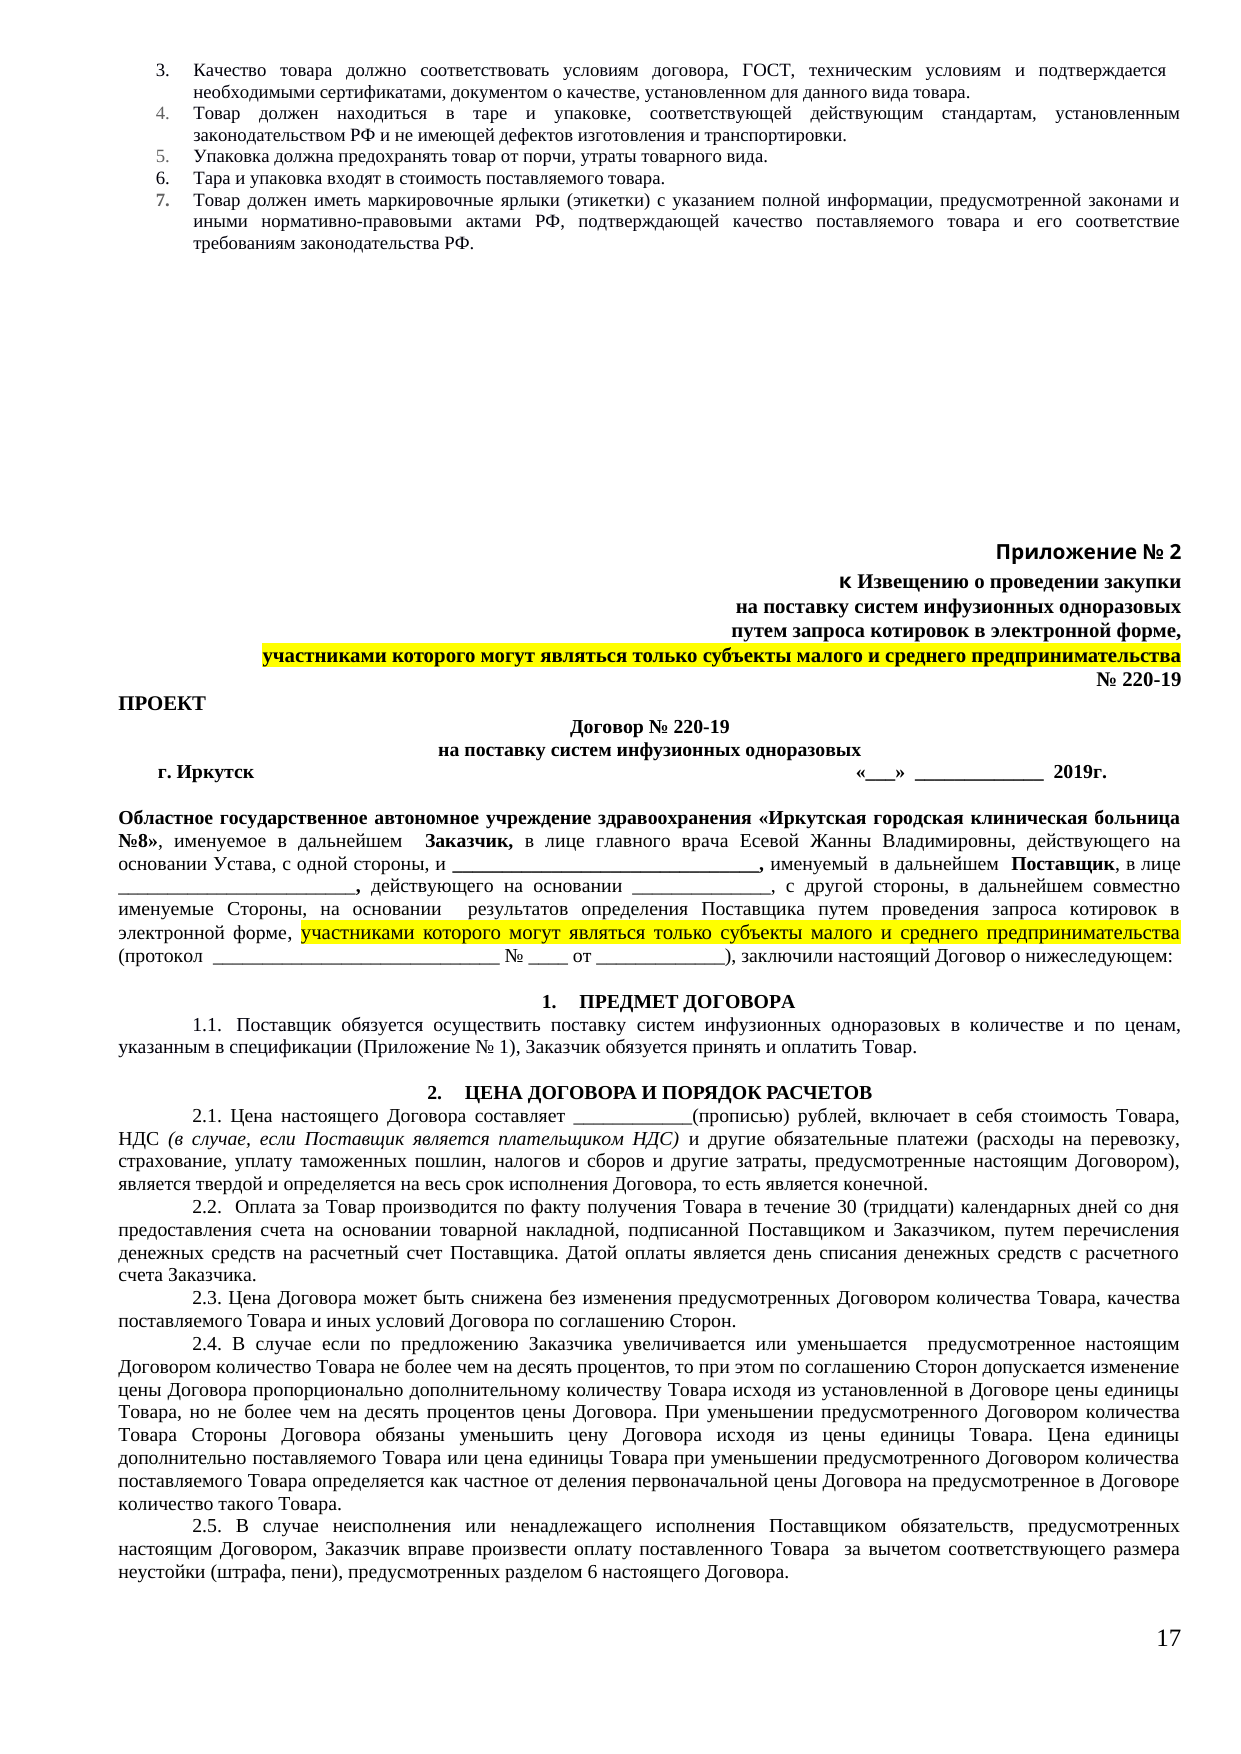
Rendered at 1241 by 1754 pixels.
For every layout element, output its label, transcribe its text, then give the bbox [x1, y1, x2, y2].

text на поставку систем инфузионных одноразовых [118, 594, 1181, 618]
text г. Иркутск «___» _____________ 2019г. [118, 760, 1181, 783]
list Товар должен находиться в таре и упаковке, соответствующей действующим стандартам, установленным законодательством РФ и не имеющей дефектов изготовления и транспортировки. [156, 102, 1181, 145]
text на поставку систем инфузионных одноразовых [118, 737, 1181, 760]
text 2.5. В случае неисполнения или ненадлежащего исполнения Поставщиком обязательств, предусмотренных настоящим Договором, Заказчик вправе произвести оплату поставленного Товара за вычетом соответствующего размера неустойки (штрафа, пени), предусмотренных разделом 6 настоящего Договора. [118, 1514, 1181, 1583]
text 2.4. В случае если по предложению Заказчика увеличивается или уменьшается предусмотренное настоящим Договором количество Товара не более чем на десять процентов, то при этом по соглашению Сторон допускается изменение цены Договора пропорционально дополнительному количеству Товара исходя из установленной в Договоре цены единицы Товара, но не более чем на десять процентов цены Договора. При уменьшении предусмотренного Договором количества Товара Стороны Договора обязаны уменьшить цену Договора исходя из цены единицы Товара. Цена единицы дополнительно поставляемого Товара или цена единицы Товара при уменьшении предусмотренного Договором количества поставляемого Товара определяется как частное от деления первоначальной цены Договора на предусмотренное в Договоре количество такого Товара. [118, 1332, 1181, 1514]
list ПРЕДМЕТ ДОГОВОРА [156, 990, 1181, 1012]
text участниками которого могут являться только субъекты малого и среднего предпринимательства [118, 642, 1181, 667]
text № 220-19 [118, 667, 1181, 691]
list Товар должен иметь маркировочные ярлыки (этикетки) с указанием полной информации, предусмотренной законами и иными нормативно-правовыми актами РФ, подтверждающей качество поставляемого товара и его соответствие требованиям законодательства РФ. [156, 188, 1181, 253]
title Договор № 220-19 [118, 715, 1181, 737]
list Упаковка должна предохранять товар от порчи, утраты товарного вида. [156, 145, 1181, 167]
text 2.1. Цена настоящего Договора составляет ____________(прописью) рублей, включает в себя стоимость Товара, НДС (в случае, если Поставщик является плательщиком НДС) и другие обязательные платежи (расходы на перевозку, страхование, уплату таможенных пошлин, налогов и сборов и другие затраты, предусмотренные настоящим Договором), является твердой и определяется на весь срок исполнения Договора, то есть является конечной. [118, 1104, 1181, 1195]
text 2.3. Цена Договора может быть снижена без изменения предусмотренных Договором количества Товара, качества поставляемого Товара и иных условий Договора по соглашению Сторон. [118, 1286, 1181, 1332]
text Областное государственное автономное учреждение здравоохранения «Иркутская городская клиническая больница №8», именуемое в дальнейшем Заказчик, в лице главного врача Есевой Жанны Владимировны, действующего на основании Устава, с одной стороны, и _______________________________, именуемый в дальнейшем Поставщик, в лице ________________________, действующего на основании ______________, с другой стороны, в дальнейшем совместно именуемые Стороны, на основании результатов определения Поставщика путем проведения запроса котировок в электронной форме, участниками которого могут являться только субъекты малого и среднего предпринимательства (протокол _____________________________ № ____ от _____________), заключили настоящий Договор о нижеследующем: [118, 806, 1181, 967]
subtitle ЦЕНА ДОГОВОРА И ПОРЯДОК РАСЧЕТОВ [118, 1081, 1181, 1104]
text Приложение № 2 [118, 537, 1181, 566]
list Качество товара должно соответствовать условиям договора, ГОСТ, техническим условиям и подтверждается необходимыми сертификатами, документом о качестве, установленном для данного вида товара. [156, 59, 1168, 102]
list Поставщик обязуется осуществить поставку систем инфузионных одноразовых в количестве и по ценам, указанным в спецификации (Приложение № 1), Заказчик обязуется принять и оплатить Товар. [118, 1012, 1181, 1058]
text к Извещению о проведении закупки [118, 566, 1181, 594]
text путем запроса котировок в электронной форме, [118, 618, 1181, 642]
text 2.2. Оплата за Товар производится по факту получения Товара в течение 30 (тридцати) календарных дней со дня предоставления счета на основании товарной накладной, подписанной Поставщиком и Заказчиком, путем перечисления денежных средств на расчетный счет Поставщика. Датой оплаты является день списания денежных средств с расчетного счета Заказчика. [118, 1195, 1181, 1286]
list Тара и упаковка входят в стоимость поставляемого товара. [156, 167, 1181, 188]
text ПРОЕКТ [118, 691, 1181, 715]
